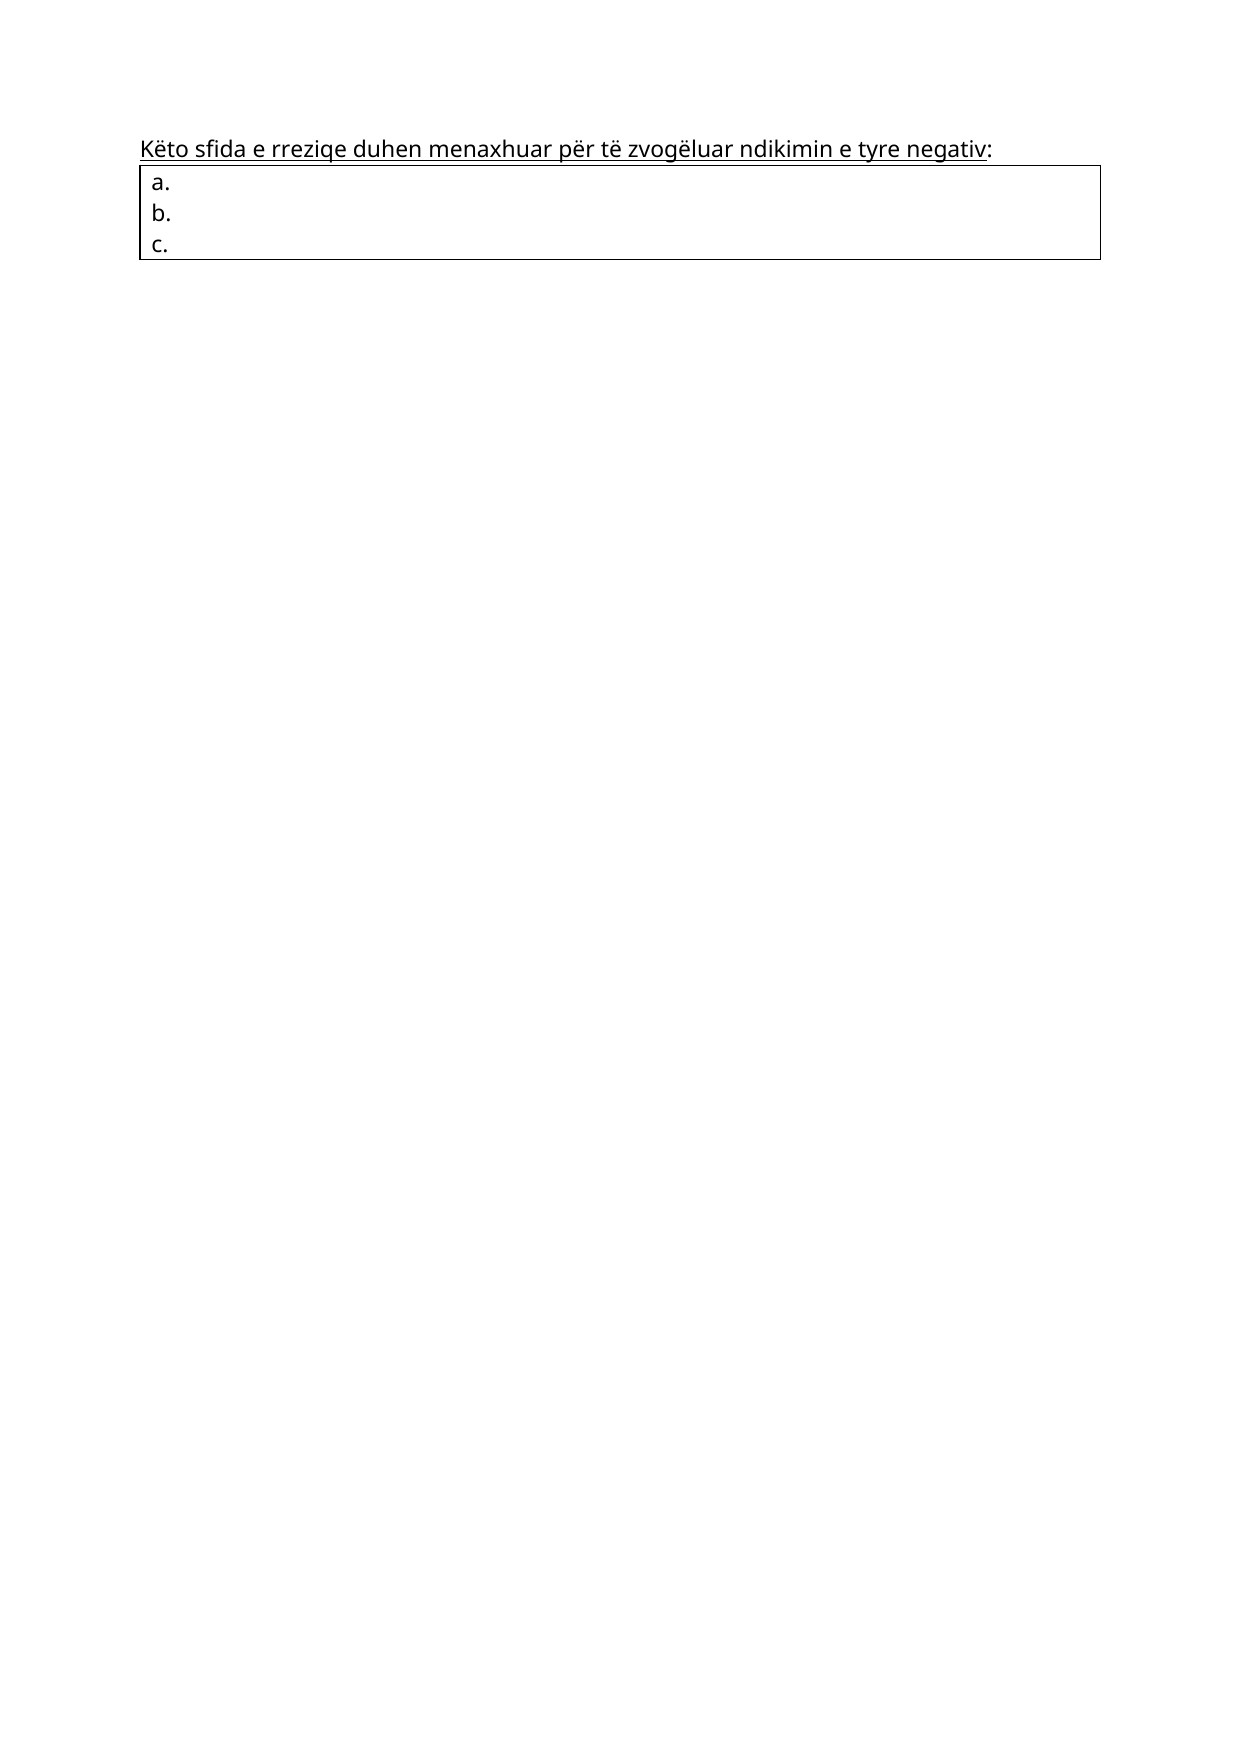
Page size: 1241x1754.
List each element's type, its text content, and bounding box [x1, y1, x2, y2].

table_header a. b. c. [141, 166, 1100, 259]
text Këto sfida e rreziqe duhen menaxhuar për të zvogëluar ndikimin e tyre negativ: [139, 132, 1101, 164]
